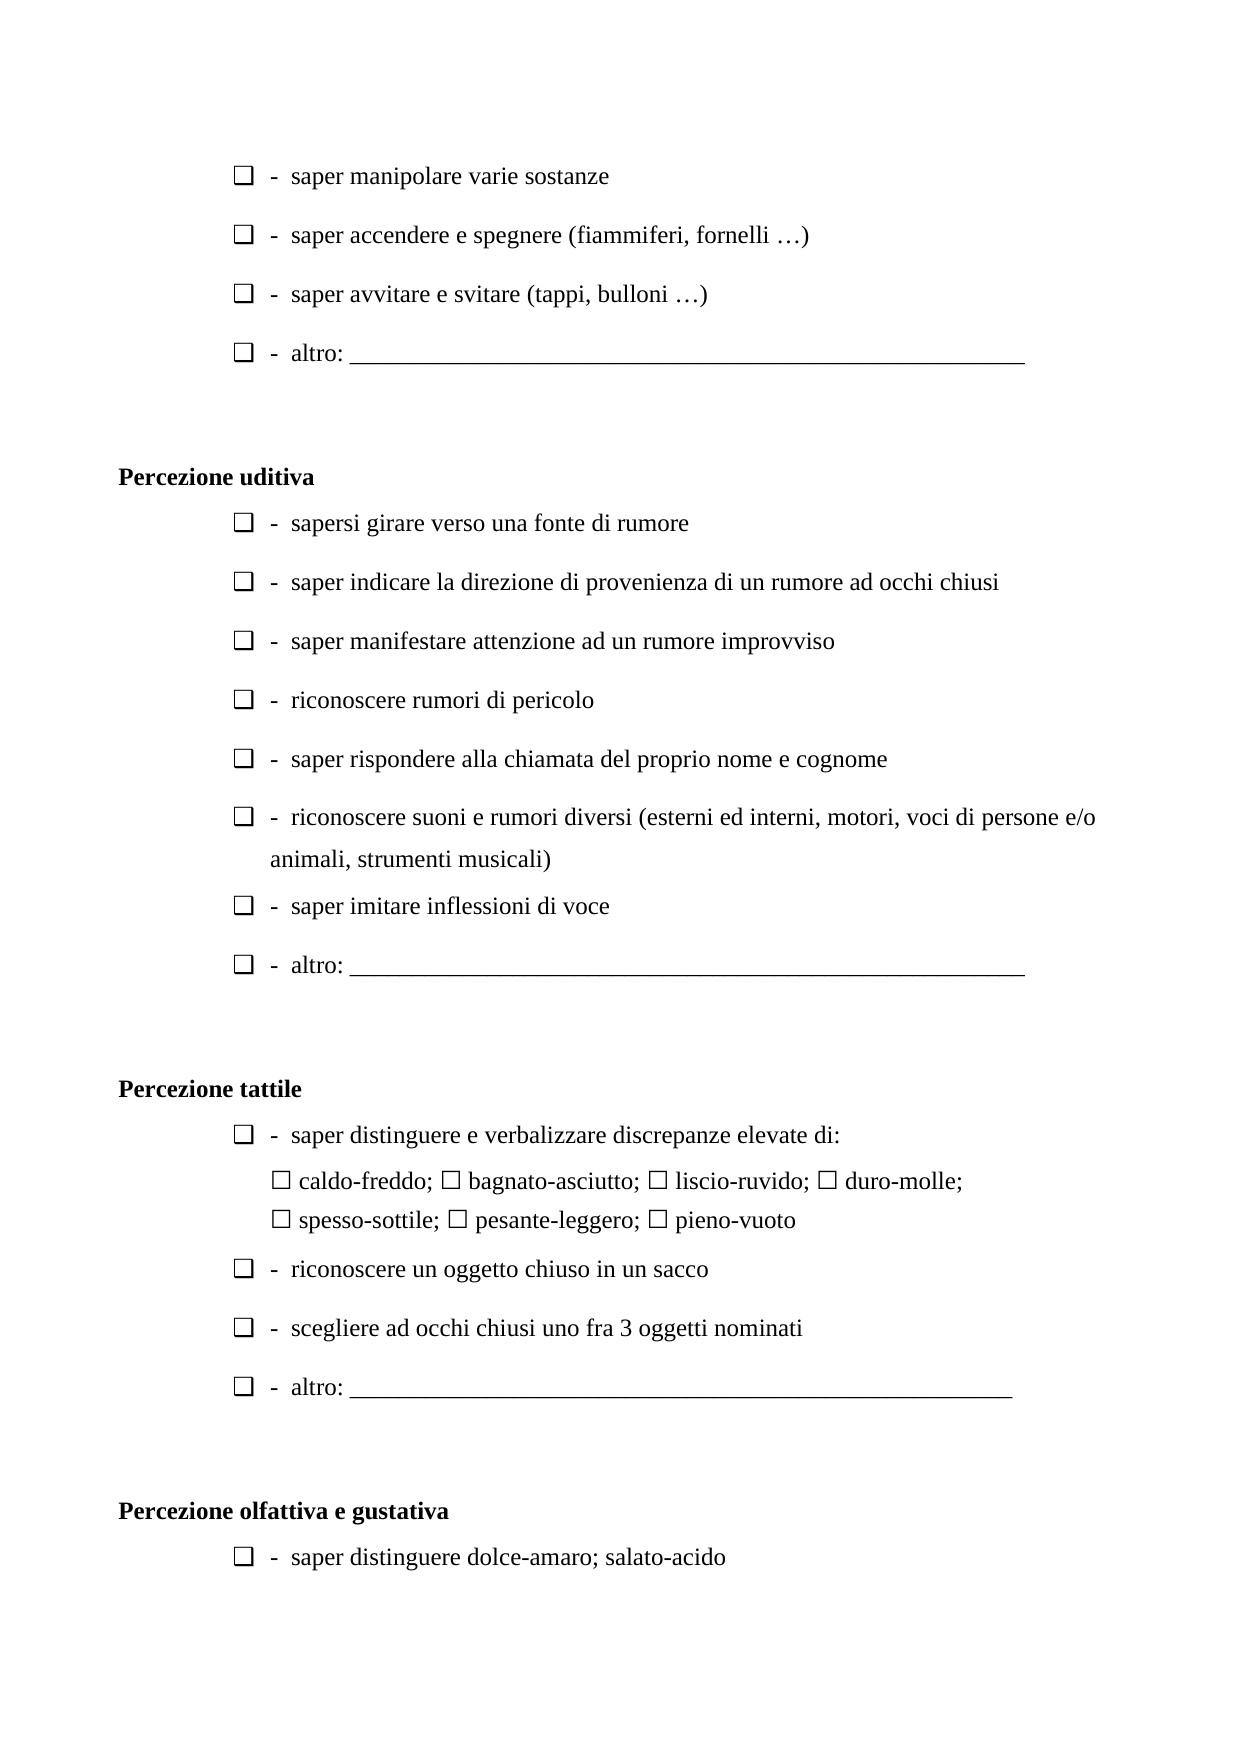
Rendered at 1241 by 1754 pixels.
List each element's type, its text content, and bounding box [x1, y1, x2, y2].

list - saper distinguere e verbalizzare discrepanze elevate di: caldo-freddo; bagnato-asciutto; liscio-ruvido; duro-molle; [232, 1107, 1122, 1196]
text spesso-sottile; pesante-leggero; pieno-vuoto [270, 1201, 1122, 1236]
list - sapersi girare verso una fonte di rumore [232, 494, 1122, 546]
list - altro: ______________________________________________________ [232, 324, 1122, 375]
list - saper distinguere dolce-amaro; salato-acido [232, 1529, 1122, 1580]
list - saper rispondere alla chiamata del proprio nome e cognome [232, 730, 1122, 781]
list - riconoscere un oggetto chiuso in un sacco [232, 1241, 1122, 1292]
list - saper accendere e spegnere (fiammiferi, fornelli …) [232, 206, 1122, 258]
subtitle Percezione tattile [118, 1074, 1122, 1103]
list - saper imitare inflessioni di voce [232, 877, 1122, 929]
list - saper indicare la direzione di provenienza di un rumore ad occhi chiusi [232, 553, 1122, 605]
list - scegliere ad occhi chiusi uno fra 3 oggetti nominati [232, 1299, 1122, 1351]
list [232, 1358, 1122, 1409]
list - saper manipolare varie sostanze [232, 147, 1122, 199]
list - altro: ______________________________________________________ [232, 936, 1122, 987]
list - riconoscere suoni e rumori diversi (esterni ed interni, motori, voci di persone e/o animali, strumenti musicali) [232, 789, 1122, 873]
list - saper manifestare attenzione ad un rumore improvviso [232, 612, 1122, 663]
subtitle Percezione uditiva [118, 462, 1122, 490]
list - riconoscere rumori di pericolo [232, 671, 1122, 722]
list - saper avvitare e svitare (tappi, bulloni …) [232, 265, 1122, 316]
subtitle Percezione olfattiva e gustativa [118, 1496, 1122, 1525]
